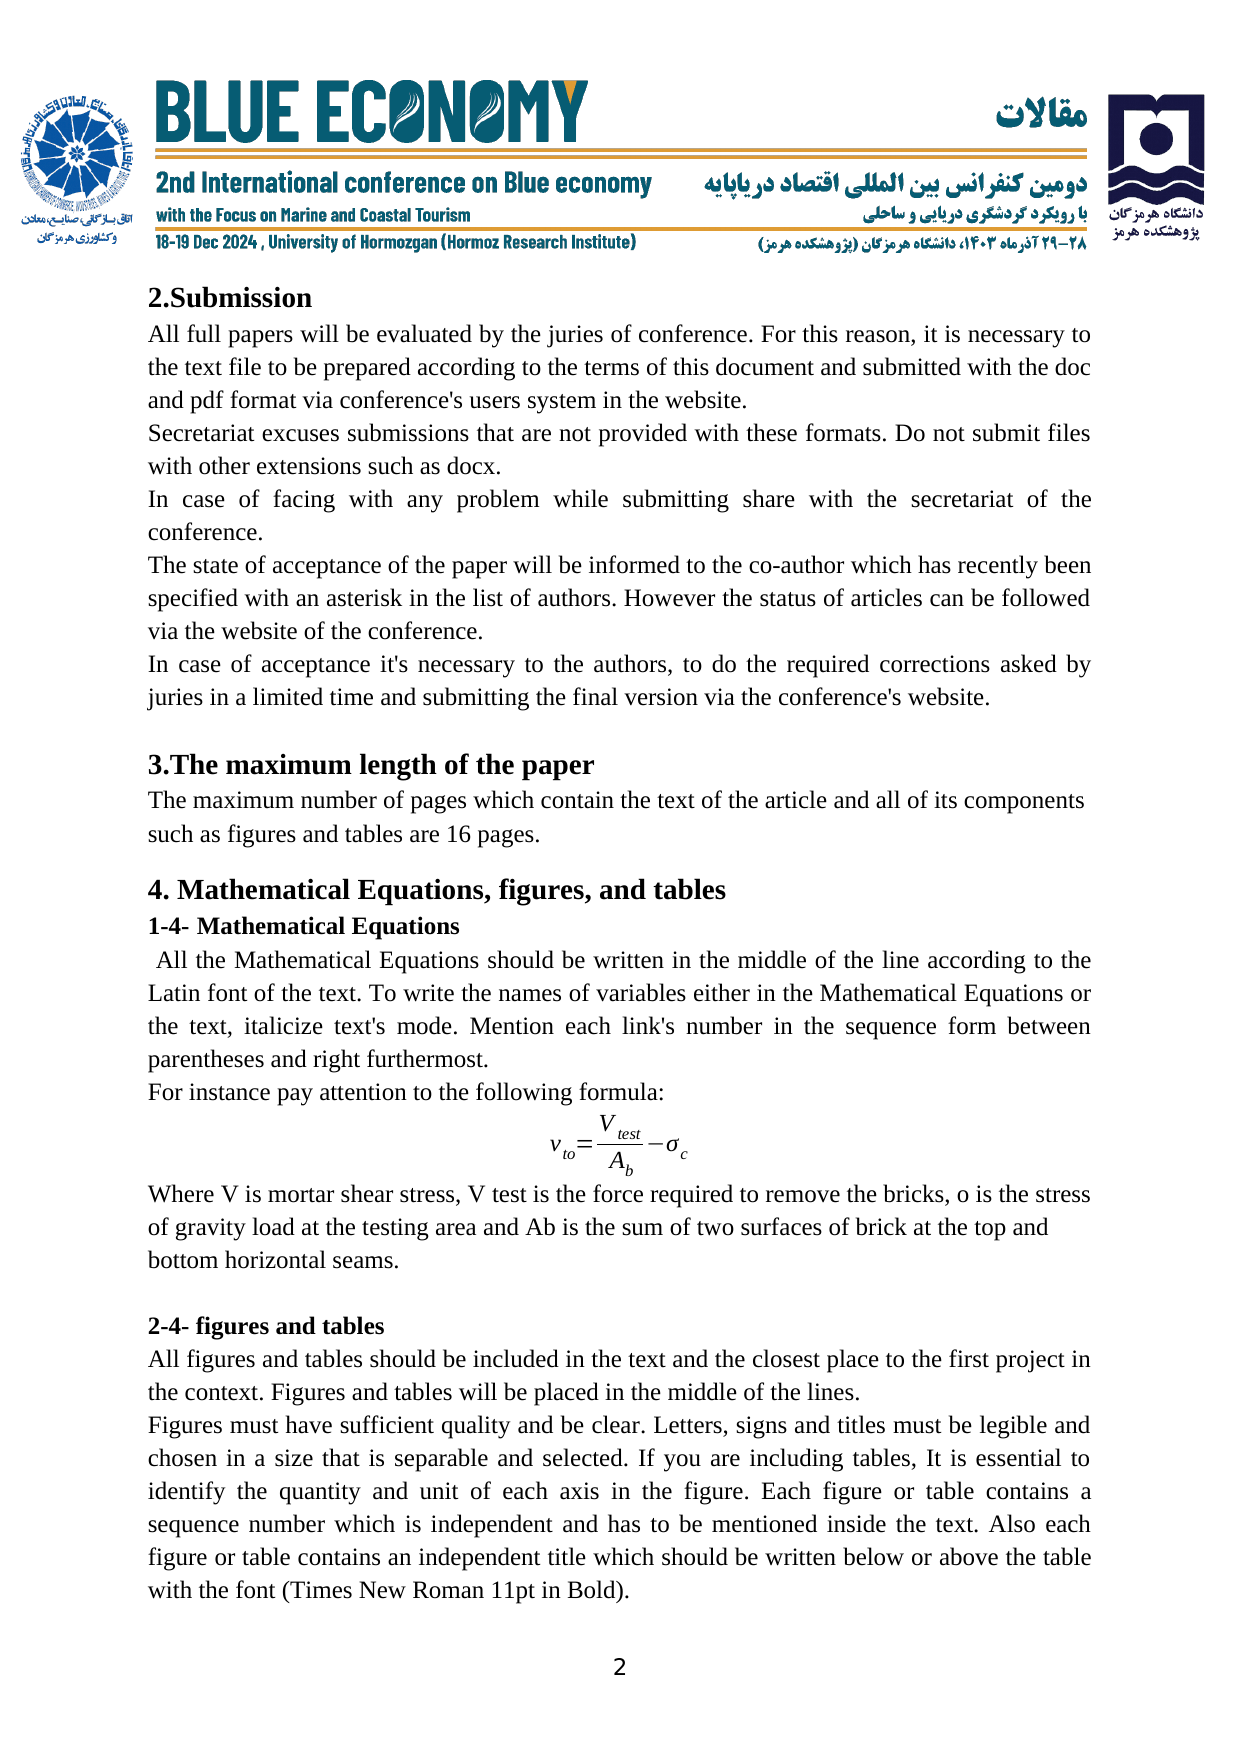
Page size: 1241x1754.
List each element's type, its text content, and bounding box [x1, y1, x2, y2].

text Secretariat excuses submissions that are not provided with these formats. Do not submit files with other extensions such as docx. [148, 418, 1092, 479]
text Figures must have sufficient quality and be clear. Letters, signs and titles must be legible and chosen in a size that is separable and selected. If you are including tables, It is essential to identify the quantity and unit of each axis in the figure. Each figure or table contains a sequence number which is independent and has to be mentioned inside the text. Also each figure or table contains an independent title which should be written below or above the table with the font (Times New Roman 11pt in Bold). [148, 1410, 1092, 1604]
text 2.Submission [148, 207, 1092, 314]
text All the Mathematical Equations should be written in the middle of the line according to the Latin font of the text. To write the names of variables either in the Mathematical Equations or the text, italicize text's mode. Mention each link's number in the sequence form between parentheses and right furthermost. [148, 945, 1092, 1073]
text In case of acceptance it's necessary to the authors, to do the required corrections asked by juries in a limited time and submitting the final version via the conference's website. [148, 649, 1092, 711]
text Where V is mortar shear stress, V test is the force required to remove the bricks, o is the stress of gravity load at the testing area and Ab is the sum of two surfaces of brick at the top and bottom horizontal seams. [148, 1179, 1092, 1274]
text For instance pay attention to the following formula: [148, 1077, 1092, 1106]
text In case of facing with any problem while submitting share with the secretariat of the conference. [148, 484, 1092, 546]
text The state of acceptance of the paper will be informed to the co-author which has recently been specified with an asterisk in the list of authors. However the status of articles can be followed via the website of the conference. [148, 550, 1092, 644]
text 3.The maximum length of the paper [148, 747, 1092, 781]
text All figures and tables should be included in the text and the closest place to the first project in the context. Figures and tables will be placed in the middle of the lines. [148, 1344, 1092, 1406]
text 1-4- Mathematical Equations [148, 911, 1092, 940]
text 4. Mathematical Equations, figures, and tables [148, 872, 1092, 906]
text 2-4- figures and tables [148, 1311, 1092, 1340]
text All full papers will be evaluated by the juries of conference. For this reason, it is necessary to the text file to be prepared according to the terms of this document and submitted with the doc and pdf format via conference's users system in the website. [148, 319, 1092, 413]
picture [8, 70, 1215, 276]
text The maximum number of pages which contain the text of the article and all of its components such as figures and tables are 16 pages. [148, 786, 1092, 847]
